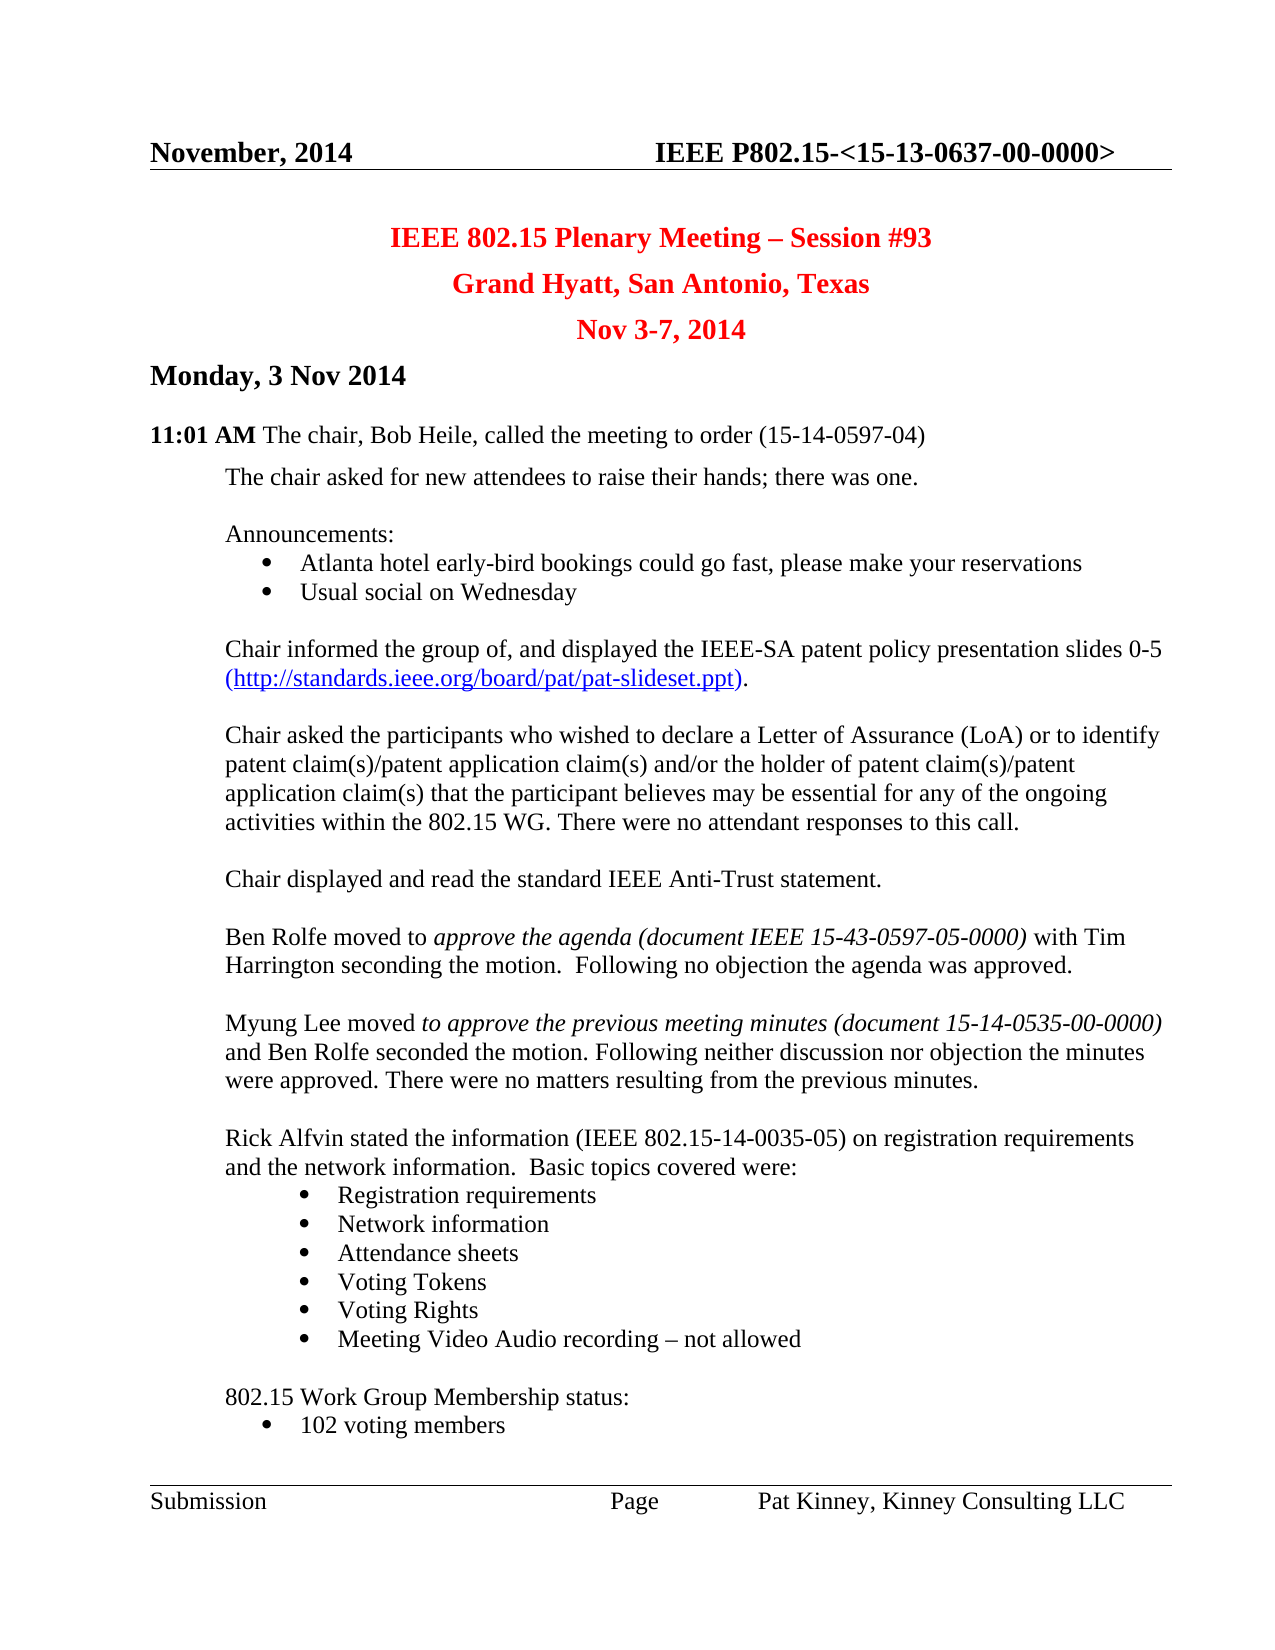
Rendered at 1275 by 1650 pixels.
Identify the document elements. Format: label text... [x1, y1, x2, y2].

text 802.15 Work Group Membership status: [225, 1382, 1172, 1411]
text Myung Lee moved to approve the previous meeting minutes (document 15-14-0535-00-0000) and Ben Rolfe seconded the motion. Following neither discussion nor objection the minutes were approved. There were no matters resulting from the previous minutes. [225, 1008, 1172, 1094]
list 102 voting members [262, 1411, 1172, 1439]
list Voting Rights [300, 1296, 1172, 1324]
text Nov 3-7, 2014 [150, 312, 1172, 346]
text Chair informed the group of, and displayed the IEEE-SA patent policy presentation slides 0-5 (http://standards.ieee.org/board/pat/pat-slideset.ppt). [225, 634, 1172, 692]
text 11:01 AM The chair, Bob Heile, called the meeting to order (15-14-0597-04) [150, 421, 1172, 449]
text IEEE 802.15 Plenary Meeting – Session #93 [150, 220, 1172, 254]
text Announcements: [225, 519, 1172, 548]
list Atlanta hotel early-bird bookings could go fast, please make your reservations [262, 548, 1172, 577]
list Voting Tokens [300, 1267, 1172, 1296]
text Chair asked the participants who wished to declare a Letter of Assurance (LoA) or to identify patent claim(s)/patent application claim(s) and/or the holder of patent claim(s)/patent application claim(s) that the participant believes may be essential for any of the ongoing activities within the 802.15 WG. There were no attendant responses to this call. [225, 721, 1172, 836]
text The chair asked for new attendees to raise their hands; there was one. [225, 462, 1172, 491]
text Chair displayed and read the standard IEEE Anti-Trust statement. [225, 864, 1172, 893]
text Grand Hyatt, San Antonio, Texas [150, 266, 1172, 300]
list Usual social on Wednesday [262, 577, 1172, 606]
text Rick Alfvin stated the information (IEEE 802.15-14-0035-05) on registration requirements and the network information. Basic topics covered were: [225, 1123, 1172, 1181]
text Monday, 3 Nov 2014 [150, 358, 1172, 392]
text Ben Rolfe moved to approve the agenda (document IEEE 15-43-0597-05-0000) with Tim Harrington seconding the motion. Following no objection the agenda was approved. [225, 922, 1172, 979]
list Network information [300, 1209, 1172, 1238]
list Attendance sheets [300, 1238, 1172, 1267]
list Registration requirements [300, 1181, 1172, 1209]
list Meeting Video Audio recording – not allowed [300, 1324, 1172, 1353]
